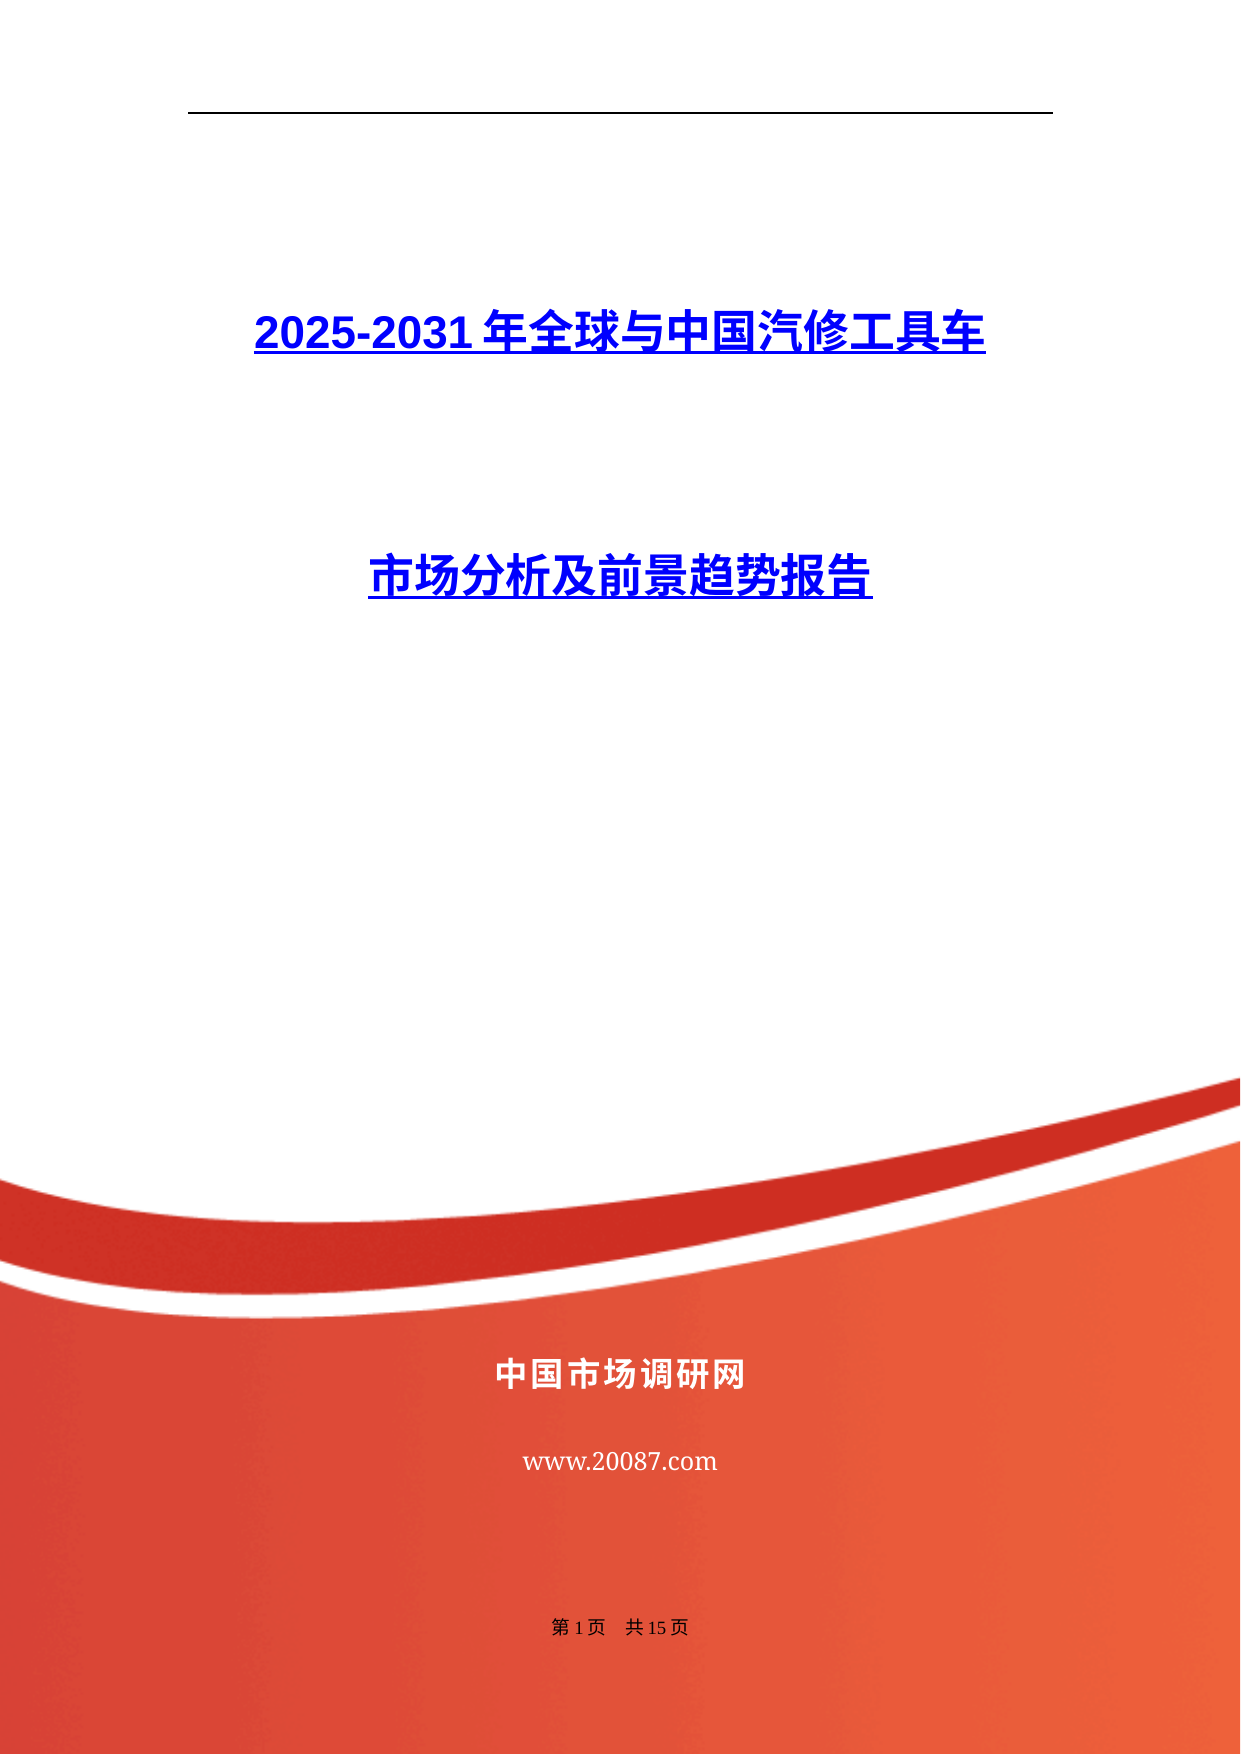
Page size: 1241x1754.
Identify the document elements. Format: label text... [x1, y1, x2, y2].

text www.20087.com [187, 1428, 1053, 1493]
subtitle 中国市场调研网 [187, 1339, 1053, 1404]
picture [0, 1006, 1241, 1754]
table_header 2025-2031年全球与中国汽修工具车市场分析及前景趋势报告 [188, 207, 1053, 773]
